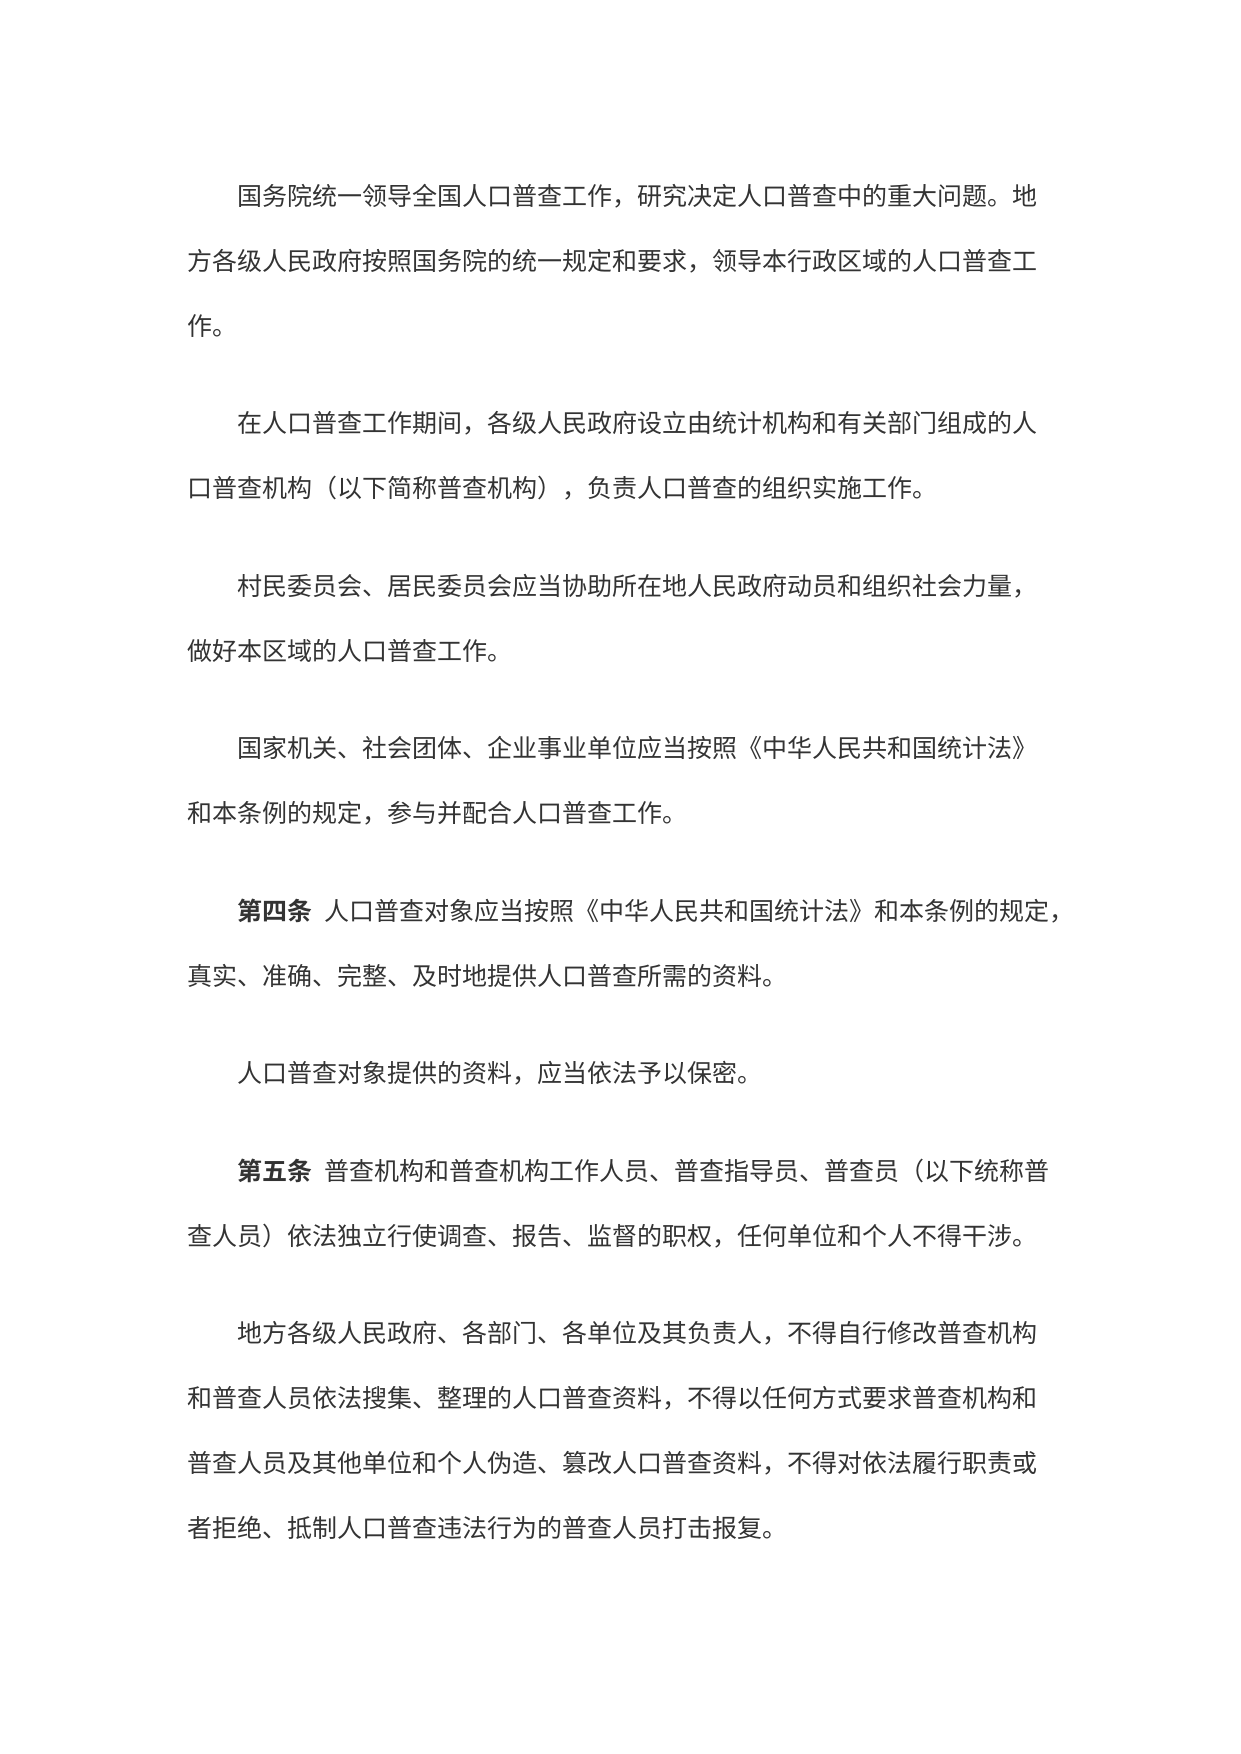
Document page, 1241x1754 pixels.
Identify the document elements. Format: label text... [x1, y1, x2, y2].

text 第五条 普查机构和普查机构工作人员、普查指导员、普查员（以下统称普查人员）依法独立行使调查、报告、监督的职权，任何单位和个人不得干涉。 [187, 1137, 1053, 1267]
text 人口普查对象提供的资料，应当依法予以保密。 [187, 1039, 1053, 1104]
text 地方各级人民政府、各部门、各单位及其负责人，不得自行修改普查机构和普查人员依法搜集、整理的人口普查资料，不得以任何方式要求普查机构和普查人员及其他单位和个人伪造、篡改人口普查资料，不得对依法履行职责或者拒绝、抵制人口普查违法行为的普查人员打击报复。 [187, 1299, 1053, 1559]
text 国务院统一领导全国人口普查工作，研究决定人口普查中的重大问题。地方各级人民政府按照国务院的统一规定和要求，领导本行政区域的人口普查工作。 [187, 162, 1053, 357]
text 在人口普查工作期间，各级人民政府设立由统计机构和有关部门组成的人口普查机构（以下简称普查机构），负责人口普查的组织实施工作。 [187, 389, 1053, 519]
text 村民委员会、居民委员会应当协助所在地人民政府动员和组织社会力量，做好本区域的人口普查工作。 [187, 552, 1053, 682]
text 国家机关、社会团体、企业事业单位应当按照《中华人民共和国统计法》和本条例的规定，参与并配合人口普查工作。 [187, 714, 1053, 844]
text 第四条 人口普查对象应当按照《中华人民共和国统计法》和本条例的规定，真实、准确、完整、及时地提供人口普查所需的资料。 [187, 877, 1053, 1007]
